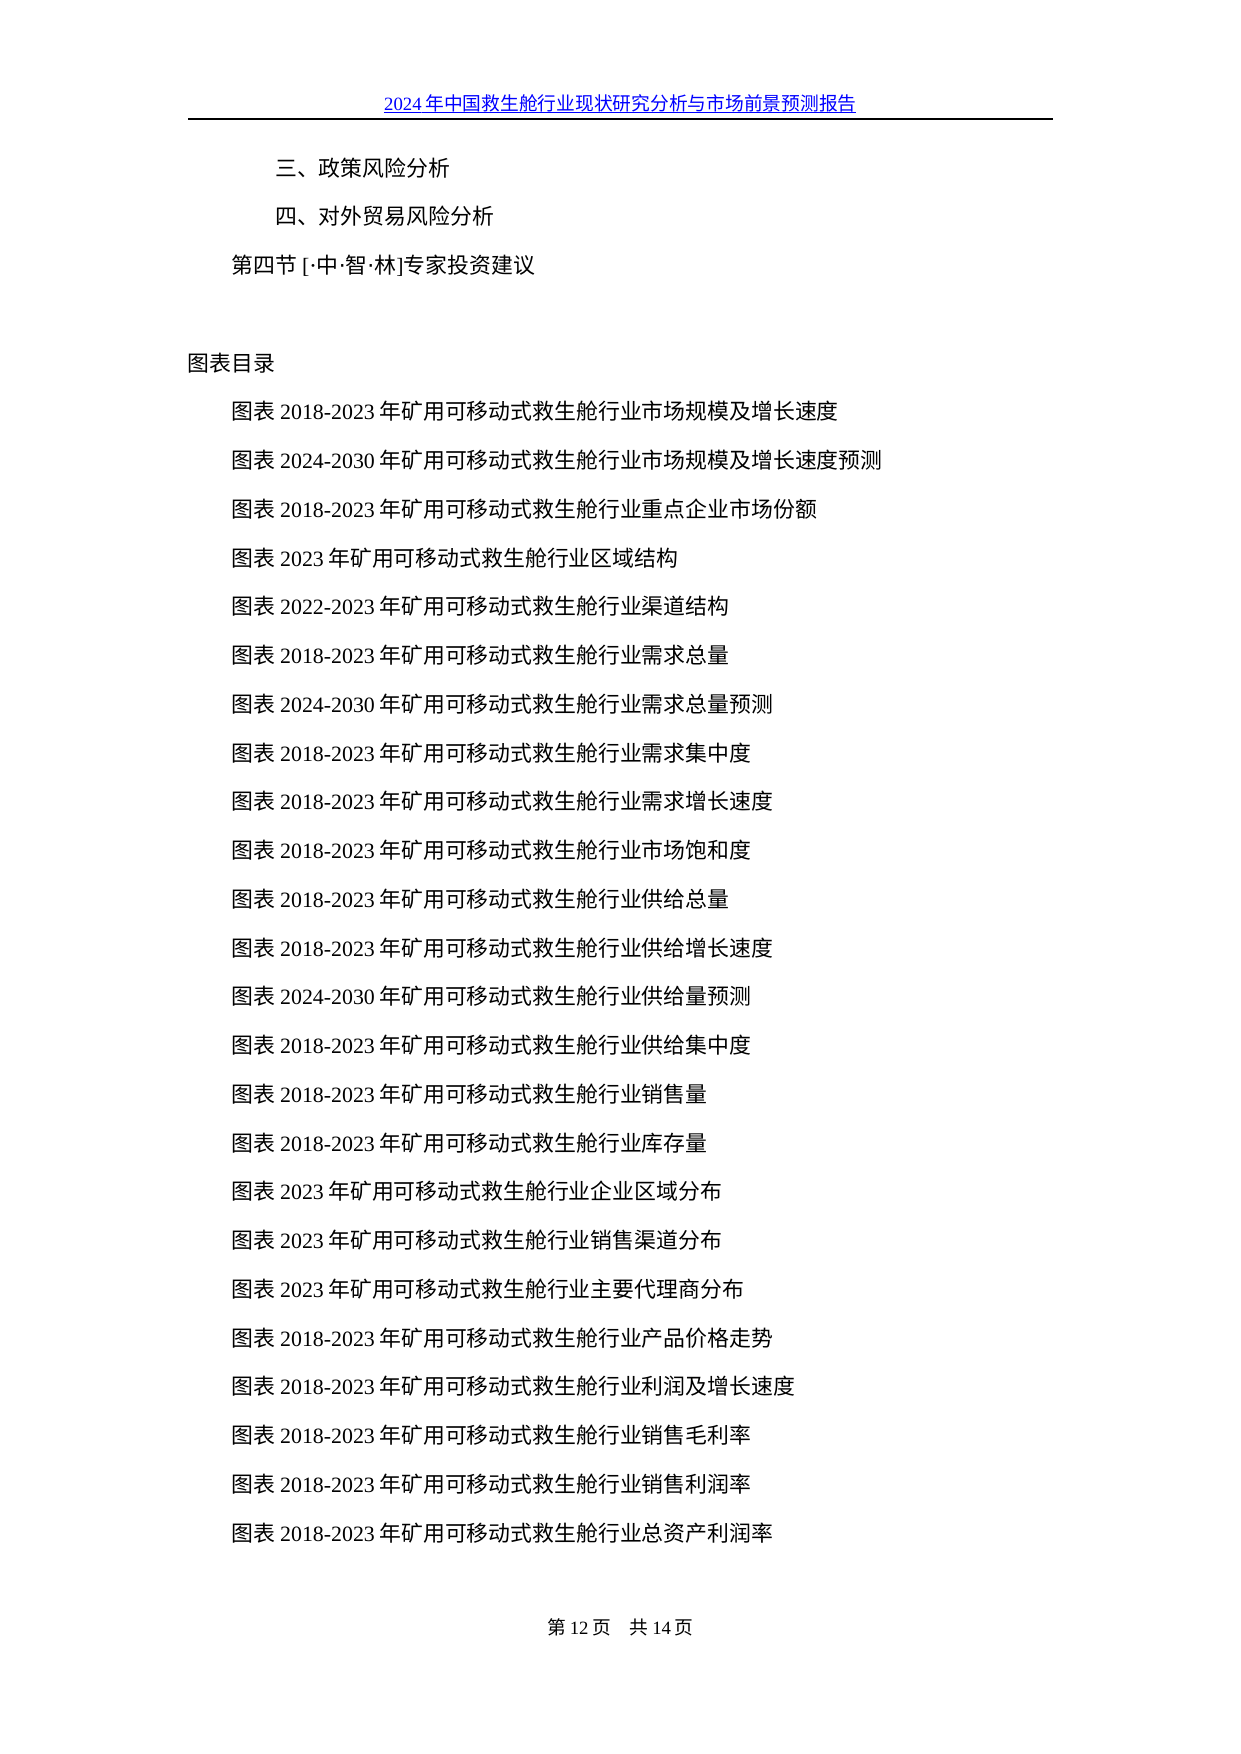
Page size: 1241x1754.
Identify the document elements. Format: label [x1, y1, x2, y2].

text [187, 150, 1053, 1548]
